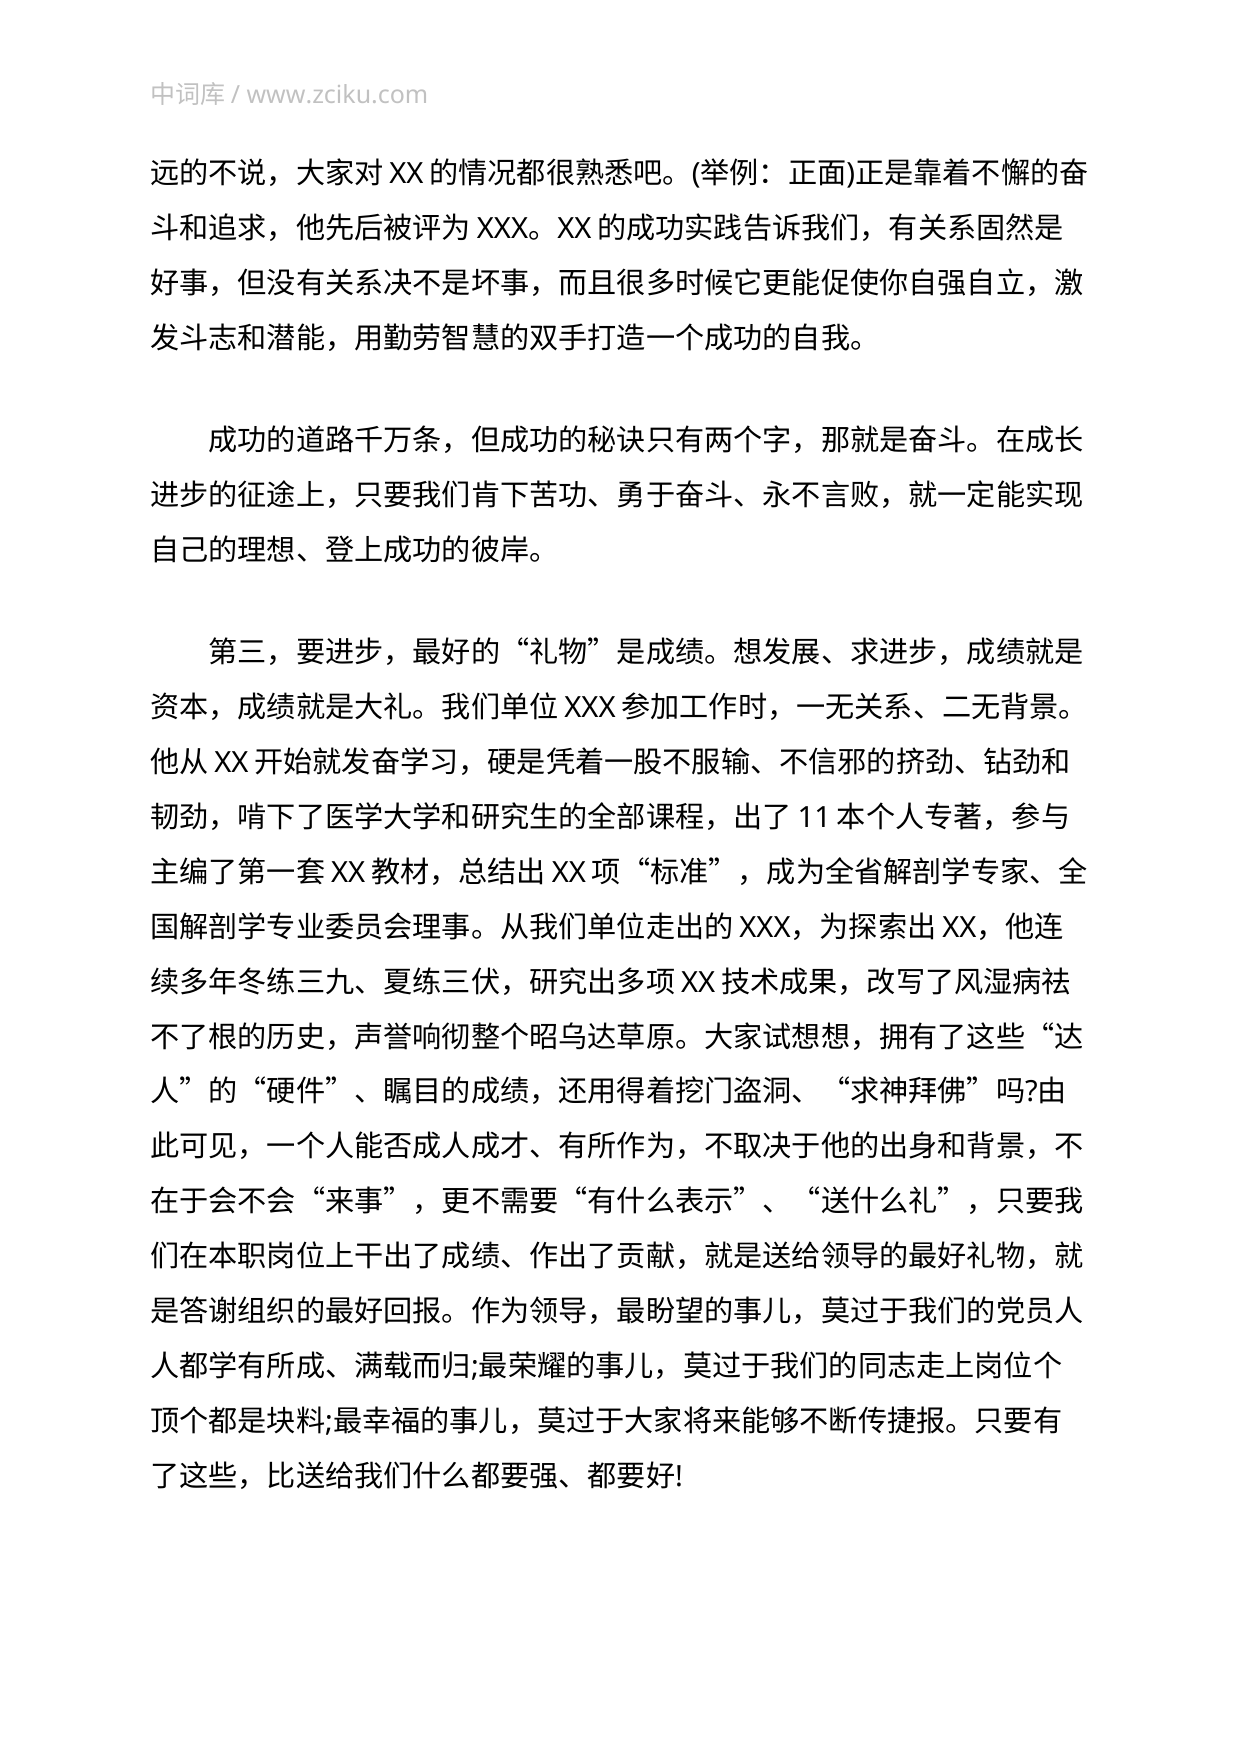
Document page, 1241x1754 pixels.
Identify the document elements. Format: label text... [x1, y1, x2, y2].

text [150, 150, 1090, 357]
text 成功的道路千万条，但成功的秘诀只有两个字，那就是奋斗。在成长进步的征途上，只要我们肯下苦功、勇于奋斗、永不言败，就一定能实现自己的理想、登上成功的彼岸。 [150, 417, 1090, 569]
text 第三，要进步，最好的“礼物”是成绩。想发展、求进步，成绩就是资本，成绩就是大礼。我们单位XXX参加工作时，一无关系、二无背景。他从XX开始就发奋学习，硬是凭着一股不服输、不信邪的挤劲、钻劲和韧劲，啃下了医学大学和研究生的全部课程，出了11本个人专著，参与主编了第一套XX教材，总结出XX项“标准”，成为全省解剖学专家、全国解剖学专业委员会理事。从我们单位走出的XXX，为探索出XX，他连续多年冬练三九、夏练三伏，研究出多项XX技术成果，改写了风湿病祛不了根的历史，声誉响彻整个昭乌达草原。大家试想想，拥有了这些“达人”的“硬件”、瞩目的成绩，还用得着挖门盗洞、“求神拜佛”吗?由此可见，一个人能否成人成才、有所作为，不取决于他的出身和背景，不在于会不会“来事”，更不需要“有什么表示”、“送什么礼”，只要我们在本职岗位上干出了成绩、作出了贡献，就是送给领导的最好礼物，就是答谢组织的最好回报。作为领导，最盼望的事儿，莫过于我们的党员人人都学有所成、满载而归;最荣耀的事儿，莫过于我们的同志走上岗位个顶个都是块料;最幸福的事儿，莫过于大家将来能够不断传捷报。只要有了这些，比送给我们什么都要强、都要好! [150, 628, 1090, 1495]
